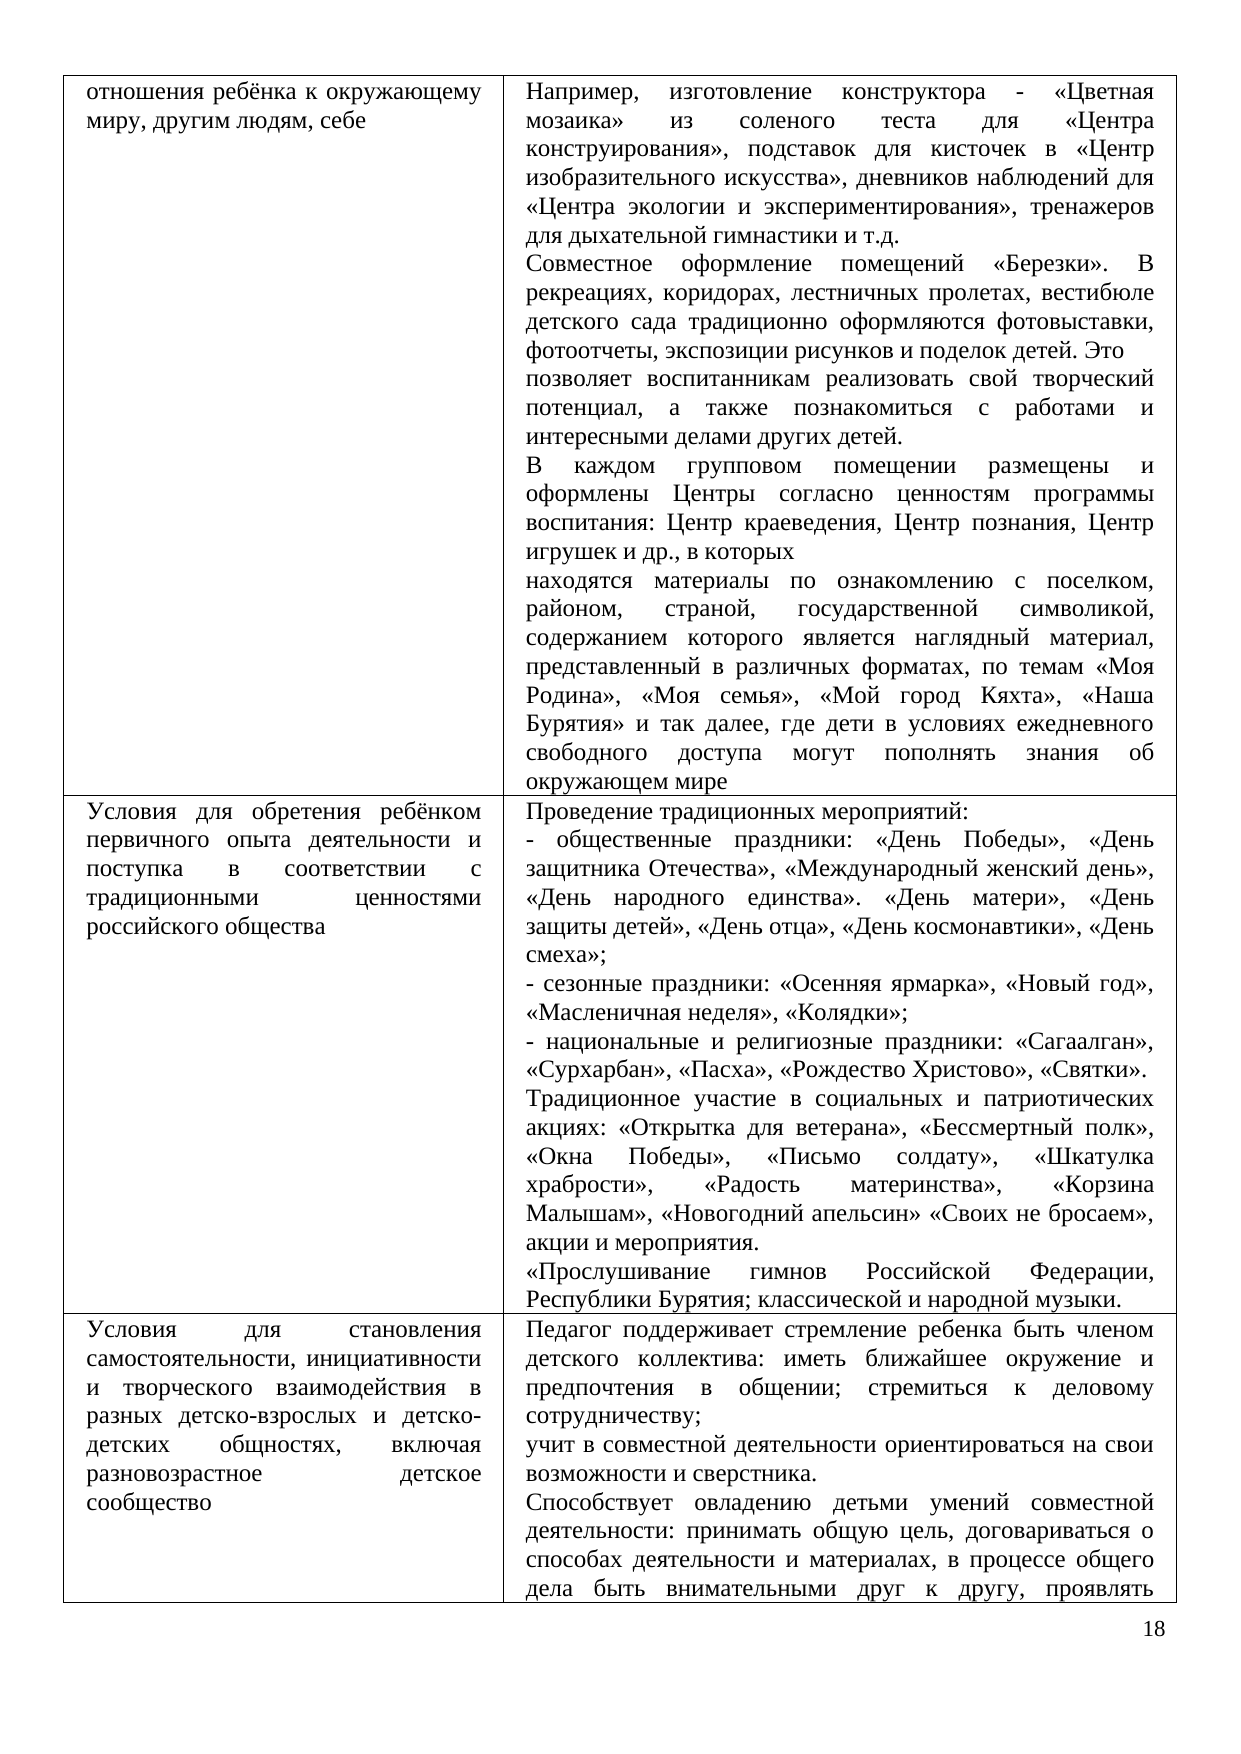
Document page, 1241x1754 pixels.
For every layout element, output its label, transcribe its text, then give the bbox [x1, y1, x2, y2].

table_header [64, 76, 503, 795]
table_cell Условия для обретения ребёнком первичного опыта деятельности и поступка в соответствии с традиционными ценностями российского общества [64, 796, 503, 1313]
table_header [504, 76, 1176, 795]
table_cell Проведение традиционных мероприятий: - общественные праздники: «День Победы», «День защитника Отечества», «Международный женский день», «День народного единства». «День матери», «День защиты детей», «День отца», «День космонавтики», «День смеха»; - сезонные праздники: «Осенняя ярмарка», «Новый год», «Масленичная неделя», «Колядки»; - национальные и религиозные праздники: «Сагаалган», «Сурхарбан», «Пасха», «Рождество Христово», «Святки». Традиционное участие в социальных и патриотических акциях: «Открытка для ветерана», «Бессмертный полк», «Окна Победы», «Письмо солдату», «Шкатулка храбрости», «Радость материнства», «Корзина Малышам», «Новогодний апельсин» «Своих не бросаем», акции и мероприятия. «Прослушивание гимнов Российской Федерации, Республики Бурятия; классической и народной музыки. [504, 796, 1176, 1313]
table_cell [504, 1314, 1176, 1602]
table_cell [64, 1314, 503, 1602]
